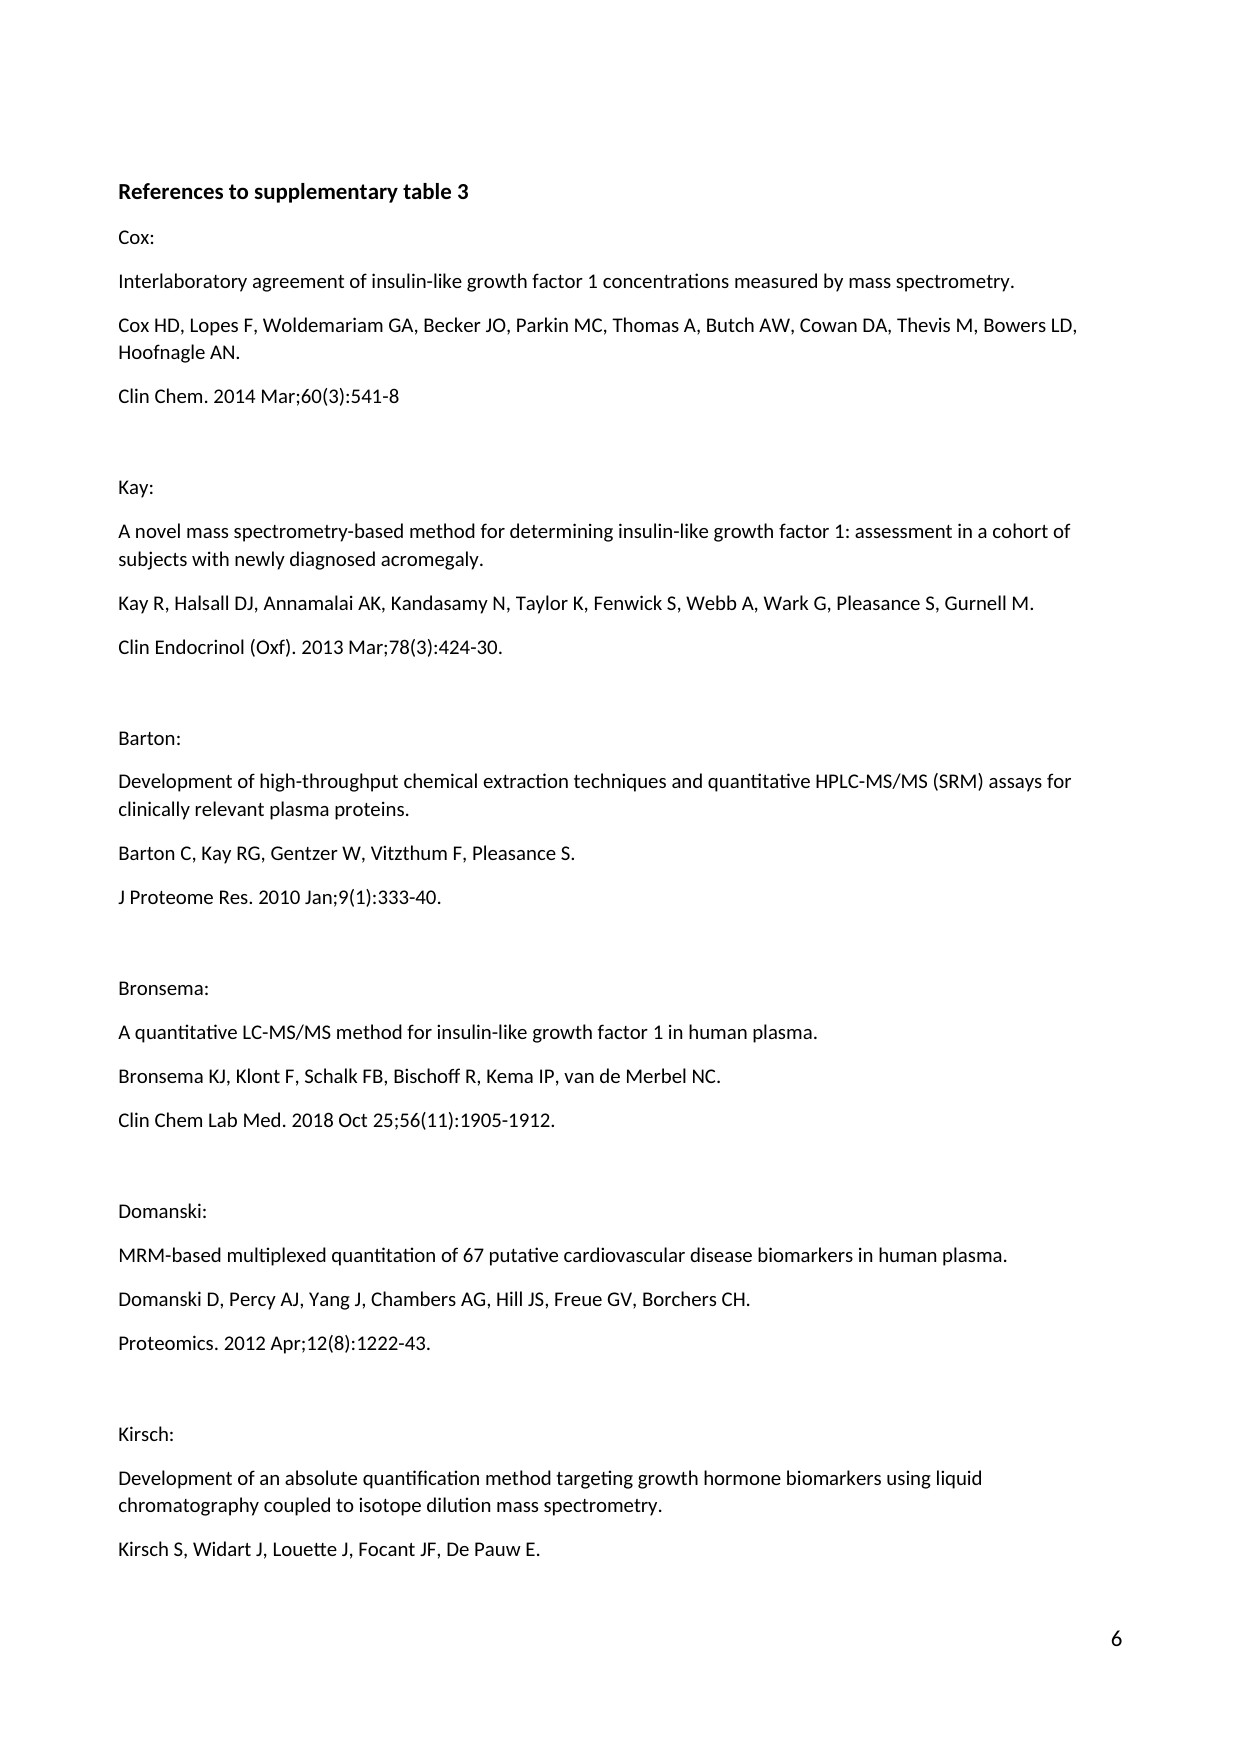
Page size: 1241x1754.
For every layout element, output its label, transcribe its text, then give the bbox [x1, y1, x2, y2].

text References to supplementary table 3 [118, 177, 1122, 205]
text Interlaboratory agreement of insulin-like growth factor 1 concentrations measured by mass spectrometry. [118, 268, 1122, 293]
text Development of an absolute quantification method targeting growth hormone biomarkers using liquid chromatography coupled to isotope dilution mass spectrometry. [118, 1465, 1122, 1518]
text Barton C, Kay RG, Gentzer W, Vitzthum F, Pleasance S. [118, 840, 1122, 866]
text Clin Chem Lab Med. 2018 Oct 25;56(11):1905-1912. [118, 1107, 1122, 1133]
text Proteomics. 2012 Apr;12(8):1222-43. [118, 1330, 1122, 1356]
text Bronsema KJ, Klont F, Schalk FB, Bischoff R, Kema IP, van de Merbel NC. [118, 1063, 1122, 1088]
text A novel mass spectrometry-based method for determining insulin-like growth factor 1: assessment in a cohort of subjects with newly diagnosed acromegaly. [118, 518, 1122, 571]
text Kirsch S, Widart J, Louette J, Focant JF, De Pauw E. [118, 1536, 1122, 1562]
text Cox: [118, 224, 1122, 249]
text Clin Chem. 2014 Mar;60(3):541-8 [118, 384, 1122, 409]
text Domanski D, Percy AJ, Yang J, Chambers AG, Hill JS, Freue GV, Borchers CH. [118, 1286, 1122, 1311]
text Domanski: [118, 1198, 1122, 1223]
text J Proteome Res. 2010 Jan;9(1):333-40. [118, 884, 1122, 910]
text Kay R, Halsall DJ, Annamalai AK, Kandasamy N, Taylor K, Fenwick S, Webb A, Wark G, Pleasance S, Gurnell M. [118, 590, 1122, 615]
text Development of high-throughput chemical extraction techniques and quantitative HPLC-MS/MS (SRM) assays for clinically relevant plasma proteins. [118, 769, 1122, 822]
text Clin Endocrinol (Oxf). 2013 Mar;78(3):424-30. [118, 634, 1122, 659]
text Cox HD, Lopes F, Woldemariam GA, Becker JO, Parkin MC, Thomas A, Butch AW, Cowan DA, Thevis M, Bowers LD, Hoofnagle AN. [118, 312, 1122, 365]
text Kay: [118, 474, 1122, 500]
text Bronsema: [118, 975, 1122, 1000]
text A quantitative LC-MS/MS method for insulin-like growth factor 1 in human plasma. [118, 1019, 1122, 1044]
text Kirsch: [118, 1421, 1122, 1446]
text MRM-based multiplexed quantitation of 67 putative cardiovascular disease biomarkers in human plasma. [118, 1242, 1122, 1267]
text Barton: [118, 725, 1122, 750]
